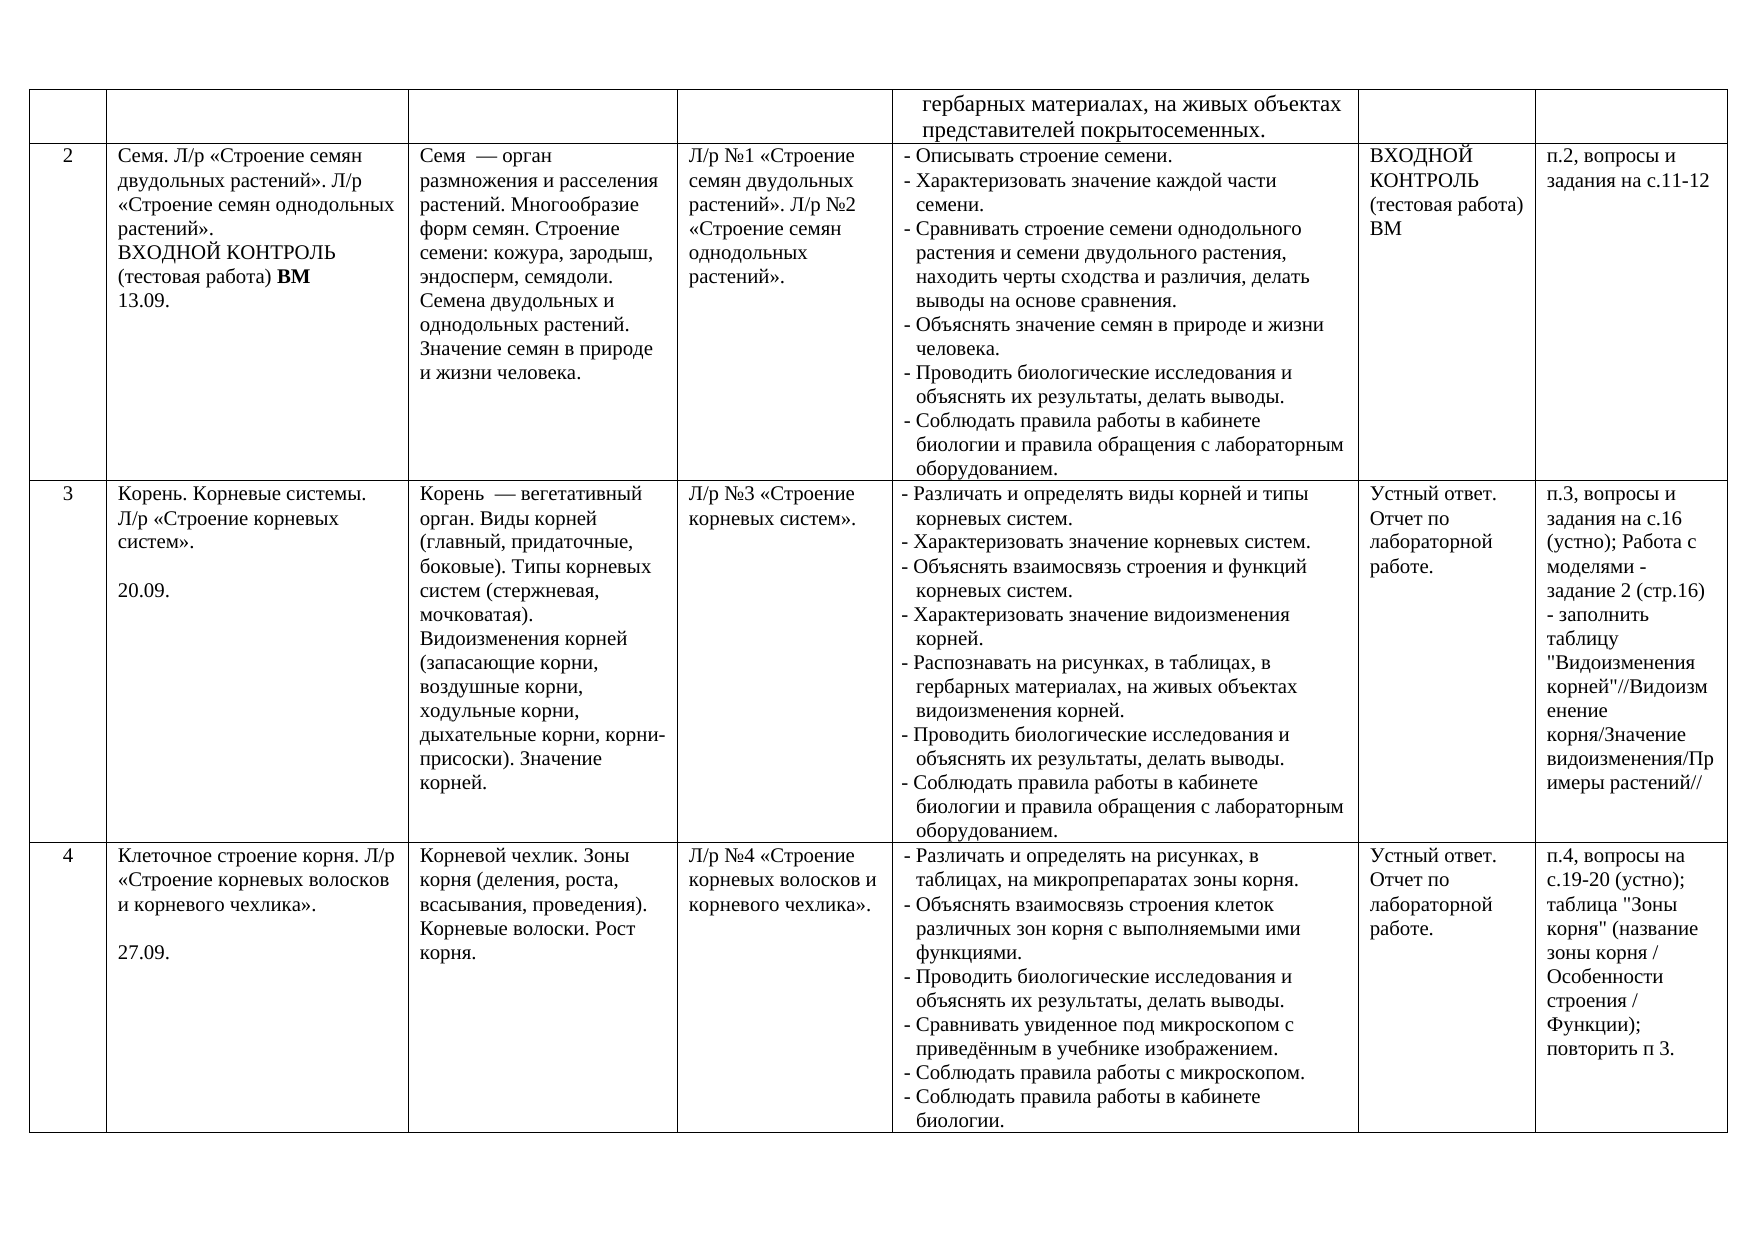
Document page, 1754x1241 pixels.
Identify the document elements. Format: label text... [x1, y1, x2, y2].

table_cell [1536, 90, 1727, 142]
table_cell - Различать и определять виды корней и типы корневых систем. - Характеризовать значение корневых систем. - Объяснять взаимосвязь строения и функций корневых систем. - Характеризовать значение видоизменения корней. - Распознавать на рисунках, в таблицах, в гербарных материалах, на живых объектах видоизменения корней. - Проводить биологические исследования и объяснять их результаты, делать выводы. - Соблюдать правила работы в кабинете биологии и правила обращения с лабораторным оборудованием. [893, 481, 1358, 842]
table_cell Устный ответ. Отчет по лабораторной работе. [1359, 481, 1535, 842]
table_cell Корень — вегетативный орган. Виды корней (главный, придаточные, боковые). Типы корневых систем (стержневая, мочковатая). Видоизменения корней (запасающие корни, воздушные корни, ходульные корни, дыхательные корни, корни-присоски). Значение корней. [409, 481, 677, 842]
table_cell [107, 90, 408, 142]
table_cell п.4, вопросы на с.19-20 (устно); таблица "Зоны корня" (название зоны корня / Особенности строения / Функции); повторить п 3. [1536, 843, 1727, 1132]
table_cell Л/р №3 «Строение корневых систем». [678, 481, 892, 842]
table_cell п.2, вопросы и задания на с.11-12 [1536, 144, 1727, 480]
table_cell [1359, 843, 1535, 1132]
table_cell - Различать и определять на рисунках, в таблицах, на микропрепаратах зоны корня. - Объяснять взаимосвязь строения клеток различных зон корня с выполняемыми ими функциями. - Проводить биологические исследования и объяснять их результаты, делать выводы. - Сравнивать увиденное под микроскопом с приведённым в учебнике изображением. - Соблюдать правила работы с микроскопом. - Соблюдать правила работы в кабинете биологии. [893, 843, 1358, 1132]
table_cell Клеточное строение корня. Л/р «Строение корневых волосков и корневого чехлика». 27.09. [107, 843, 408, 1132]
table_cell [678, 90, 892, 142]
table_cell Л/р №1 «Строение семян двудольных растений». Л/р №2 «Строение семян однодольных растений». [678, 144, 892, 480]
table_cell ВХОДНОЙ КОНТРОЛЬ (тестовая работа) ВМ [1359, 144, 1535, 480]
table_cell Корневой чехлик. Зоны корня (деления, роста, всасывания, проведения). Корневые волоски. Рост корня. [409, 843, 677, 1132]
table_cell - Описывать строение семени. - Характеризовать значение каждой части семени. - Сравнивать строение семени однодольного растения и семени двудольного растения, находить черты сходства и различия, делать выводы на основе сравнения. - Объяснять значение семян в природе и жизни человека. - Проводить биологические исследования и объяснять их результаты, делать выводы. - Соблюдать правила работы в кабинете биологии и правила обращения с лабораторным оборудованием. [893, 144, 1358, 480]
table_cell 3 [30, 481, 106, 842]
table_cell Корень. Корневые системы. Л/р «Строение корневых систем». 20.09. [107, 481, 408, 842]
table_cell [409, 90, 677, 142]
table_cell Семя — орган размножения и расселения растений. Многообразие форм семян. Строение семени: кожура, зародыш, эндосперм, семядоли. Семена двудольных и однодольных растений. Значение семян в природе и жизни человека. [409, 144, 677, 480]
table_cell 4 [30, 843, 106, 1132]
table_cell 1 [30, 90, 106, 142]
table_cell п.3, вопросы и задания на с.16 (устно); Работа с моделями - задание 2 (стр.16) - заполнить таблицу "Видоизменения корней"//Видоизменение корня/Значение видоизменения/Примеры растений// [1536, 481, 1727, 842]
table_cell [893, 90, 1358, 142]
table_cell Семя. Л/р «Строение семян двудольных растений». Л/р «Строение семян однодольных растений». ВХОДНОЙ КОНТРОЛЬ (тестовая работа) ВМ 13.09. [107, 144, 408, 480]
table_cell 2 [30, 144, 106, 480]
table_cell [1359, 90, 1535, 142]
table_cell Л/р №4 «Строение корневых волосков и корневого чехлика». [678, 843, 892, 1132]
